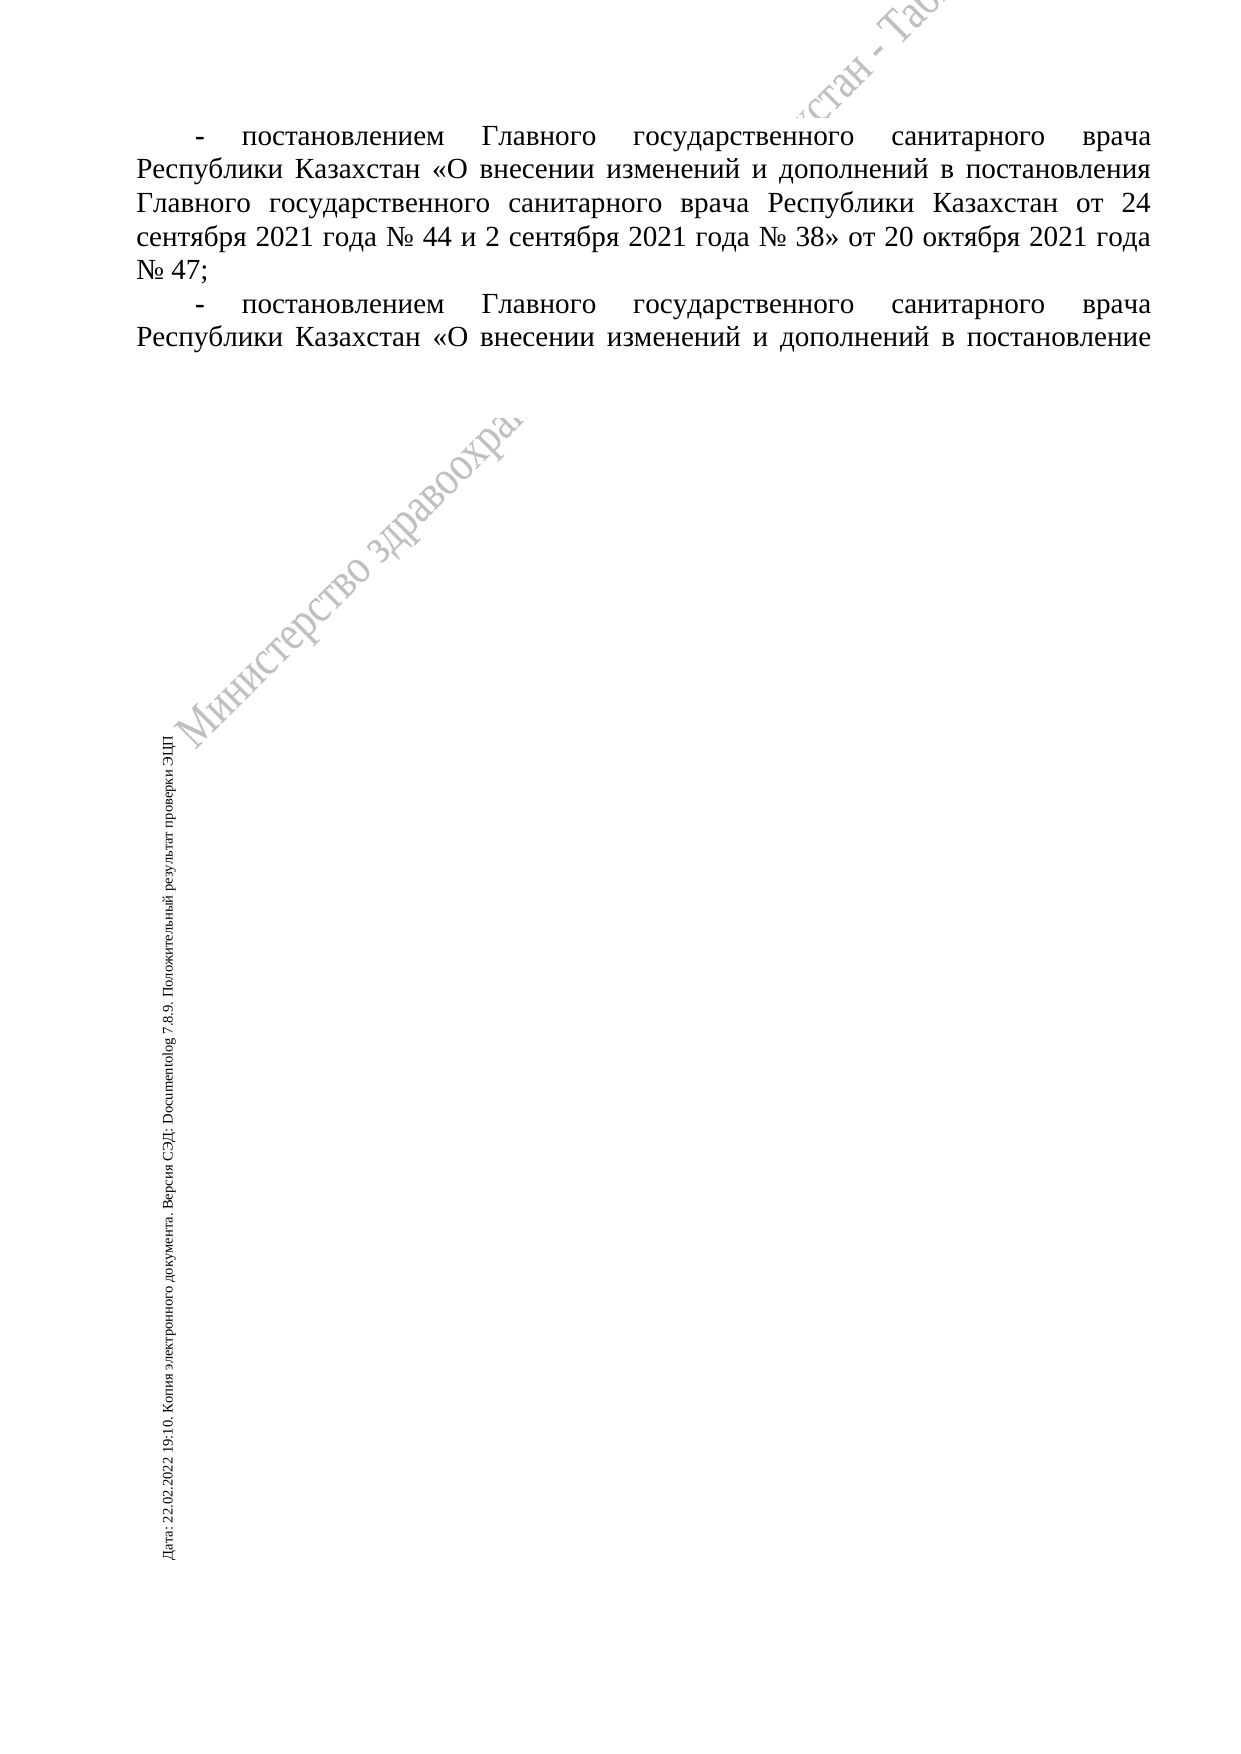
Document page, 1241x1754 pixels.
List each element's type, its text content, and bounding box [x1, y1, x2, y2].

text - постановлением Главного государственного санитарного врача Республики Казахстан «О внесении изменений и дополнений в постановления Главного государственного санитарного врача Республики Казахстан от 24 сентября 2021 года № 44 и 2 сентября 2021 года № 38» от 20 октября 2021 года № 47; [136, 118, 1152, 286]
text - постановлением Главного государственного санитарного врача Республики Казахстан «О внесении изменений и дополнений в постановление Главного государственного санитарного врача Республики Казахстан от 20 октября 2021 года № 46» от 7 декабря 2021 года № 52; [136, 286, 1152, 417]
